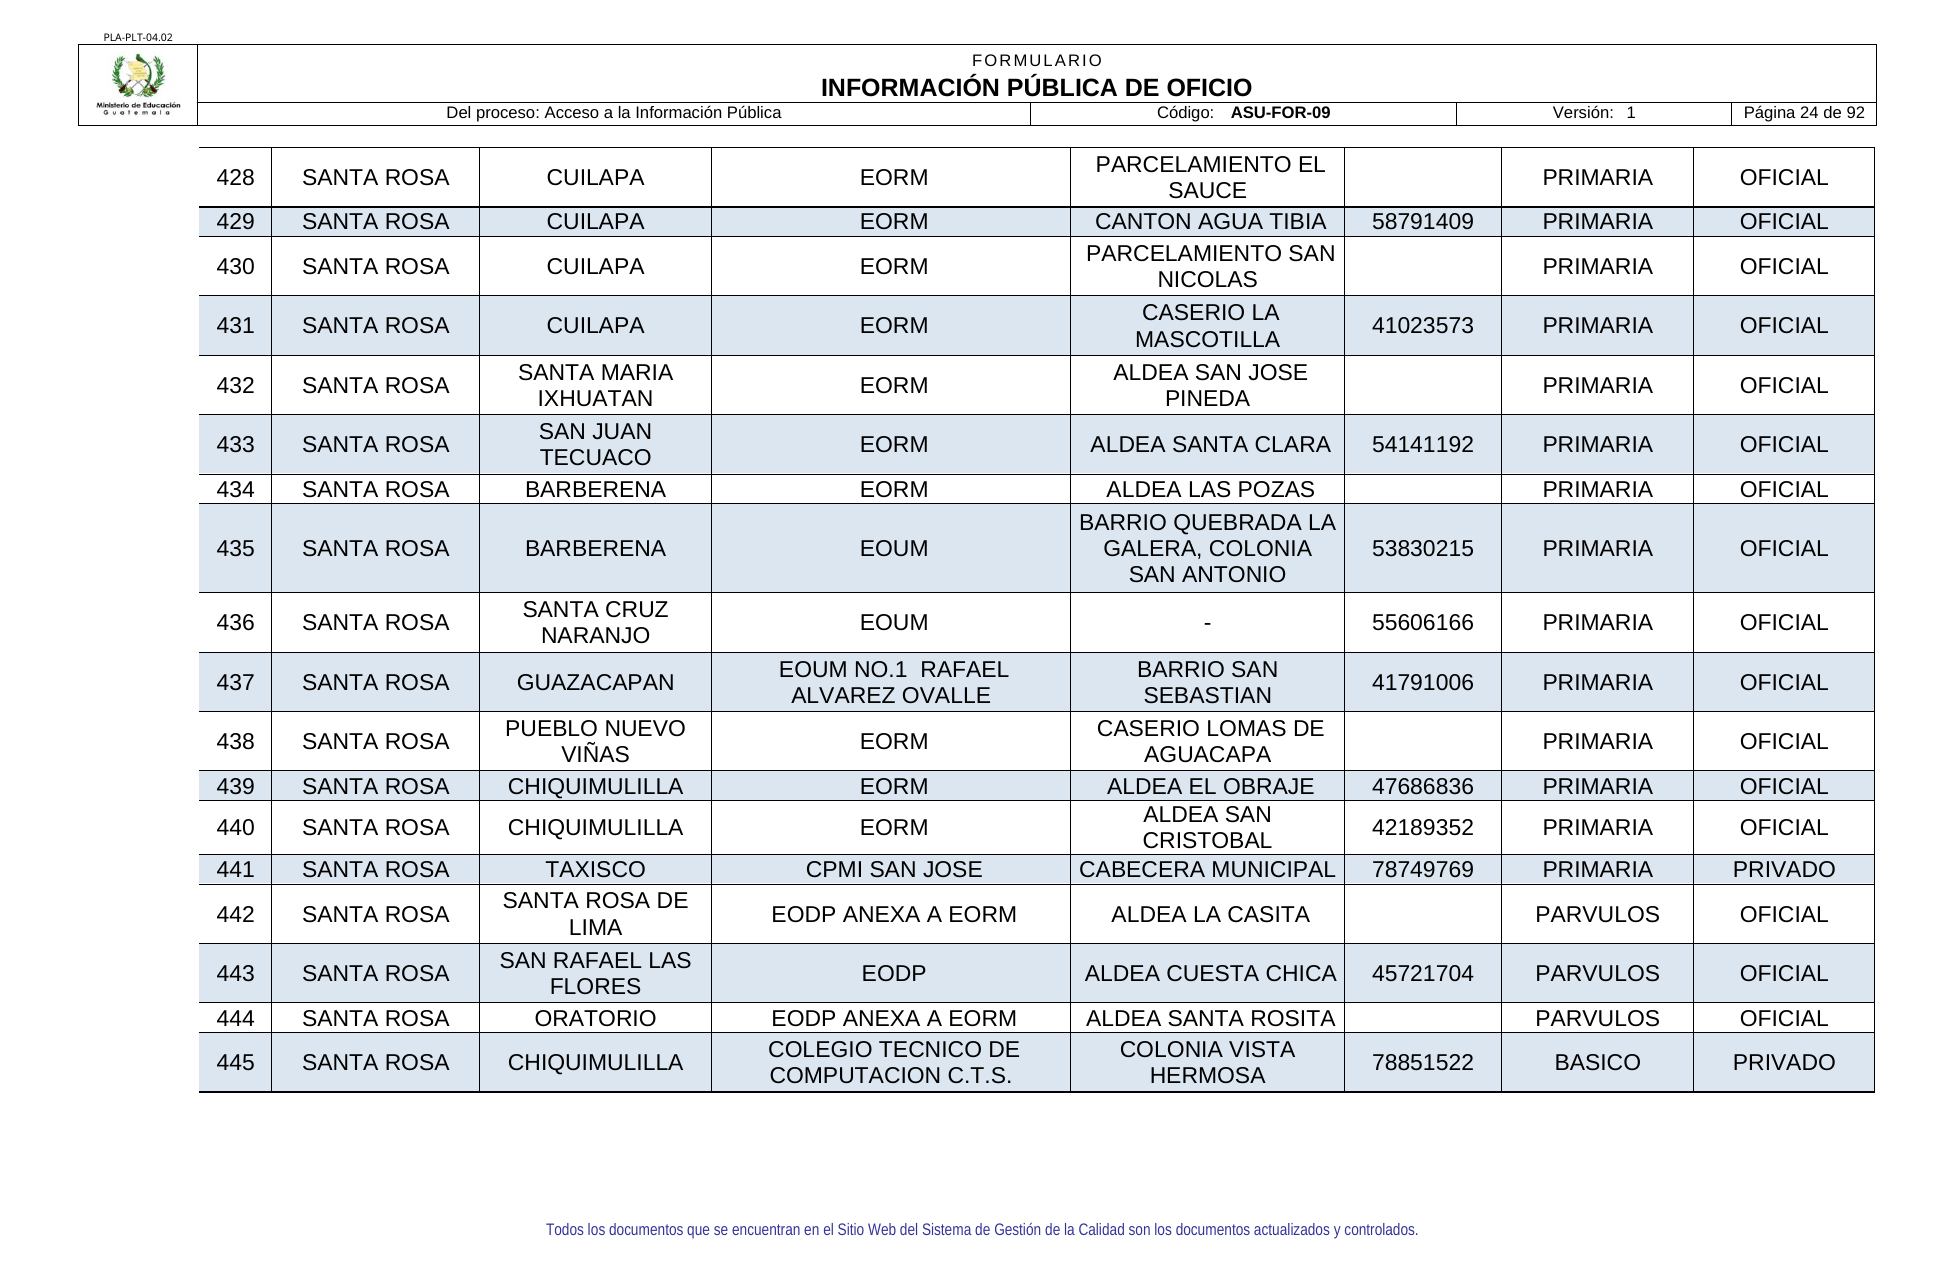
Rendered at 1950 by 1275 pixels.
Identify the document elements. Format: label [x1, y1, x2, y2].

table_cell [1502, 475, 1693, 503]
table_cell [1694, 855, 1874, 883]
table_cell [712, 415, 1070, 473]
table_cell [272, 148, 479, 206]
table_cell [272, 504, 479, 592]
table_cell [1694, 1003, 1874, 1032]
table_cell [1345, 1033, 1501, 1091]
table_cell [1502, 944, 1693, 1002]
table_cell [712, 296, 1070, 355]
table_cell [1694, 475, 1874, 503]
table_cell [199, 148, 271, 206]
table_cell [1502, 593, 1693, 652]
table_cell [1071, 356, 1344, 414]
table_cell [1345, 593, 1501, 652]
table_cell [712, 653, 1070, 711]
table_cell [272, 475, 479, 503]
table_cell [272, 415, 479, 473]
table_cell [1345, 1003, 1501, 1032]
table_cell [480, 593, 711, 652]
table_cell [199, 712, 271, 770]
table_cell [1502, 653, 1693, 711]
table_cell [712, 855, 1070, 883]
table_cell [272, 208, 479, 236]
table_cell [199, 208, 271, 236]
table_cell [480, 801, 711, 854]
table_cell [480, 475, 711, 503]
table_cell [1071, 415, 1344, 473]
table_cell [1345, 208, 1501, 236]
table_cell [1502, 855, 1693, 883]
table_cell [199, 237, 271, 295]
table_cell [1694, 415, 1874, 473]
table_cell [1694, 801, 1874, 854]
picture [95, 51, 181, 117]
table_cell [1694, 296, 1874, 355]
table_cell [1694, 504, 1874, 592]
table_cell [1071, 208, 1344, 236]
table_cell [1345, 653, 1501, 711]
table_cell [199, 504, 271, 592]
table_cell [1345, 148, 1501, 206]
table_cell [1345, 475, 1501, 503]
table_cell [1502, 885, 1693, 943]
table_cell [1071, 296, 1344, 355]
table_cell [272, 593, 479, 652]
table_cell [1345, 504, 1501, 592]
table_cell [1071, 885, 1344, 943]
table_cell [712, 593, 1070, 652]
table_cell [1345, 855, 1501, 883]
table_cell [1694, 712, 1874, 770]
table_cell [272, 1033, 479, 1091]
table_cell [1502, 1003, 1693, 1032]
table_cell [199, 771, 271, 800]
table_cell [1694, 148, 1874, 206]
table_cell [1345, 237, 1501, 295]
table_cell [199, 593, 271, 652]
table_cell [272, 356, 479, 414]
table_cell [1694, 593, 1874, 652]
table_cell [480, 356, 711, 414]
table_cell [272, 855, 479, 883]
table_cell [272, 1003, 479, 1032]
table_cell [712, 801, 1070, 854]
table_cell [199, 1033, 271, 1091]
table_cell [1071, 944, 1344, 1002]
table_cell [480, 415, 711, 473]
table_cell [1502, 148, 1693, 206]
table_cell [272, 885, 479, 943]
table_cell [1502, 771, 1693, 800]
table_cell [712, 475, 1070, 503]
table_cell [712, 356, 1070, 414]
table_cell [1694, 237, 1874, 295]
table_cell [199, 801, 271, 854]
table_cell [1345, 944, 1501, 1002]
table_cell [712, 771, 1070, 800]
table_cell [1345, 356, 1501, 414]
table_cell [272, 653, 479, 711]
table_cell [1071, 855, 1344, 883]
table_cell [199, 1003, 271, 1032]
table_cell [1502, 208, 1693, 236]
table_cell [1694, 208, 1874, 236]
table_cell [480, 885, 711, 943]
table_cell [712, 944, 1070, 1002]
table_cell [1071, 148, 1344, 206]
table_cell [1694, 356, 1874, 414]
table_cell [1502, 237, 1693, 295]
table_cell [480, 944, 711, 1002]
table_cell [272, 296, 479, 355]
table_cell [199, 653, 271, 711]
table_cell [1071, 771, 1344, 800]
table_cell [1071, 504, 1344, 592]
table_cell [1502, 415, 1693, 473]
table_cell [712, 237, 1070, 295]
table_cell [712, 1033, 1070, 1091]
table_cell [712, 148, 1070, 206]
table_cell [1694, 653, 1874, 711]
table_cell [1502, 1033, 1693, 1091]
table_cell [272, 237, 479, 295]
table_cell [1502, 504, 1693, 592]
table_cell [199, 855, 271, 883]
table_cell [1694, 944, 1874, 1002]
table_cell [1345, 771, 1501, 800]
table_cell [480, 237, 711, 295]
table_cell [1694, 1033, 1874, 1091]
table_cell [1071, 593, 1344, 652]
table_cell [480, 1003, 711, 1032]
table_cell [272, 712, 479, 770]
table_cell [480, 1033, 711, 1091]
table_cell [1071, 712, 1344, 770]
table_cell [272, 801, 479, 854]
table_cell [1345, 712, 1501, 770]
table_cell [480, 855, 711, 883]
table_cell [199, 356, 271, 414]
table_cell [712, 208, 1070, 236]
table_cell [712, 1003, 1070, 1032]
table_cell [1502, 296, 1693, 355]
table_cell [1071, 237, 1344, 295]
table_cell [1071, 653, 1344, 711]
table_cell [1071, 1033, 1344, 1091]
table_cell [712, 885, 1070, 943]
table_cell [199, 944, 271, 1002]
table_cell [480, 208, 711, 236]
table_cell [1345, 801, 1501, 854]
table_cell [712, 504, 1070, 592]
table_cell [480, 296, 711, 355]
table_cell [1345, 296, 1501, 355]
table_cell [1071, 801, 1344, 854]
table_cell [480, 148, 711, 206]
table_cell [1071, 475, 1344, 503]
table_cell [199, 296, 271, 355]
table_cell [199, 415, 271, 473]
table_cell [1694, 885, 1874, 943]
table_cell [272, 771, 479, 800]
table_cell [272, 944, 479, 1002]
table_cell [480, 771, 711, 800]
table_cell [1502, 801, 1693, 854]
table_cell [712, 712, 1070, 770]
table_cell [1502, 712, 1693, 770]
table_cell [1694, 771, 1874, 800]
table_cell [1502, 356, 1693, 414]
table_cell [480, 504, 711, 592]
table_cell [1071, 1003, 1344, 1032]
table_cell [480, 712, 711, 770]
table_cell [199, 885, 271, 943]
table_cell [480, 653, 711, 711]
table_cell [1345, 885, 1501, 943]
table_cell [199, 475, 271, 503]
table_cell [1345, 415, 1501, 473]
